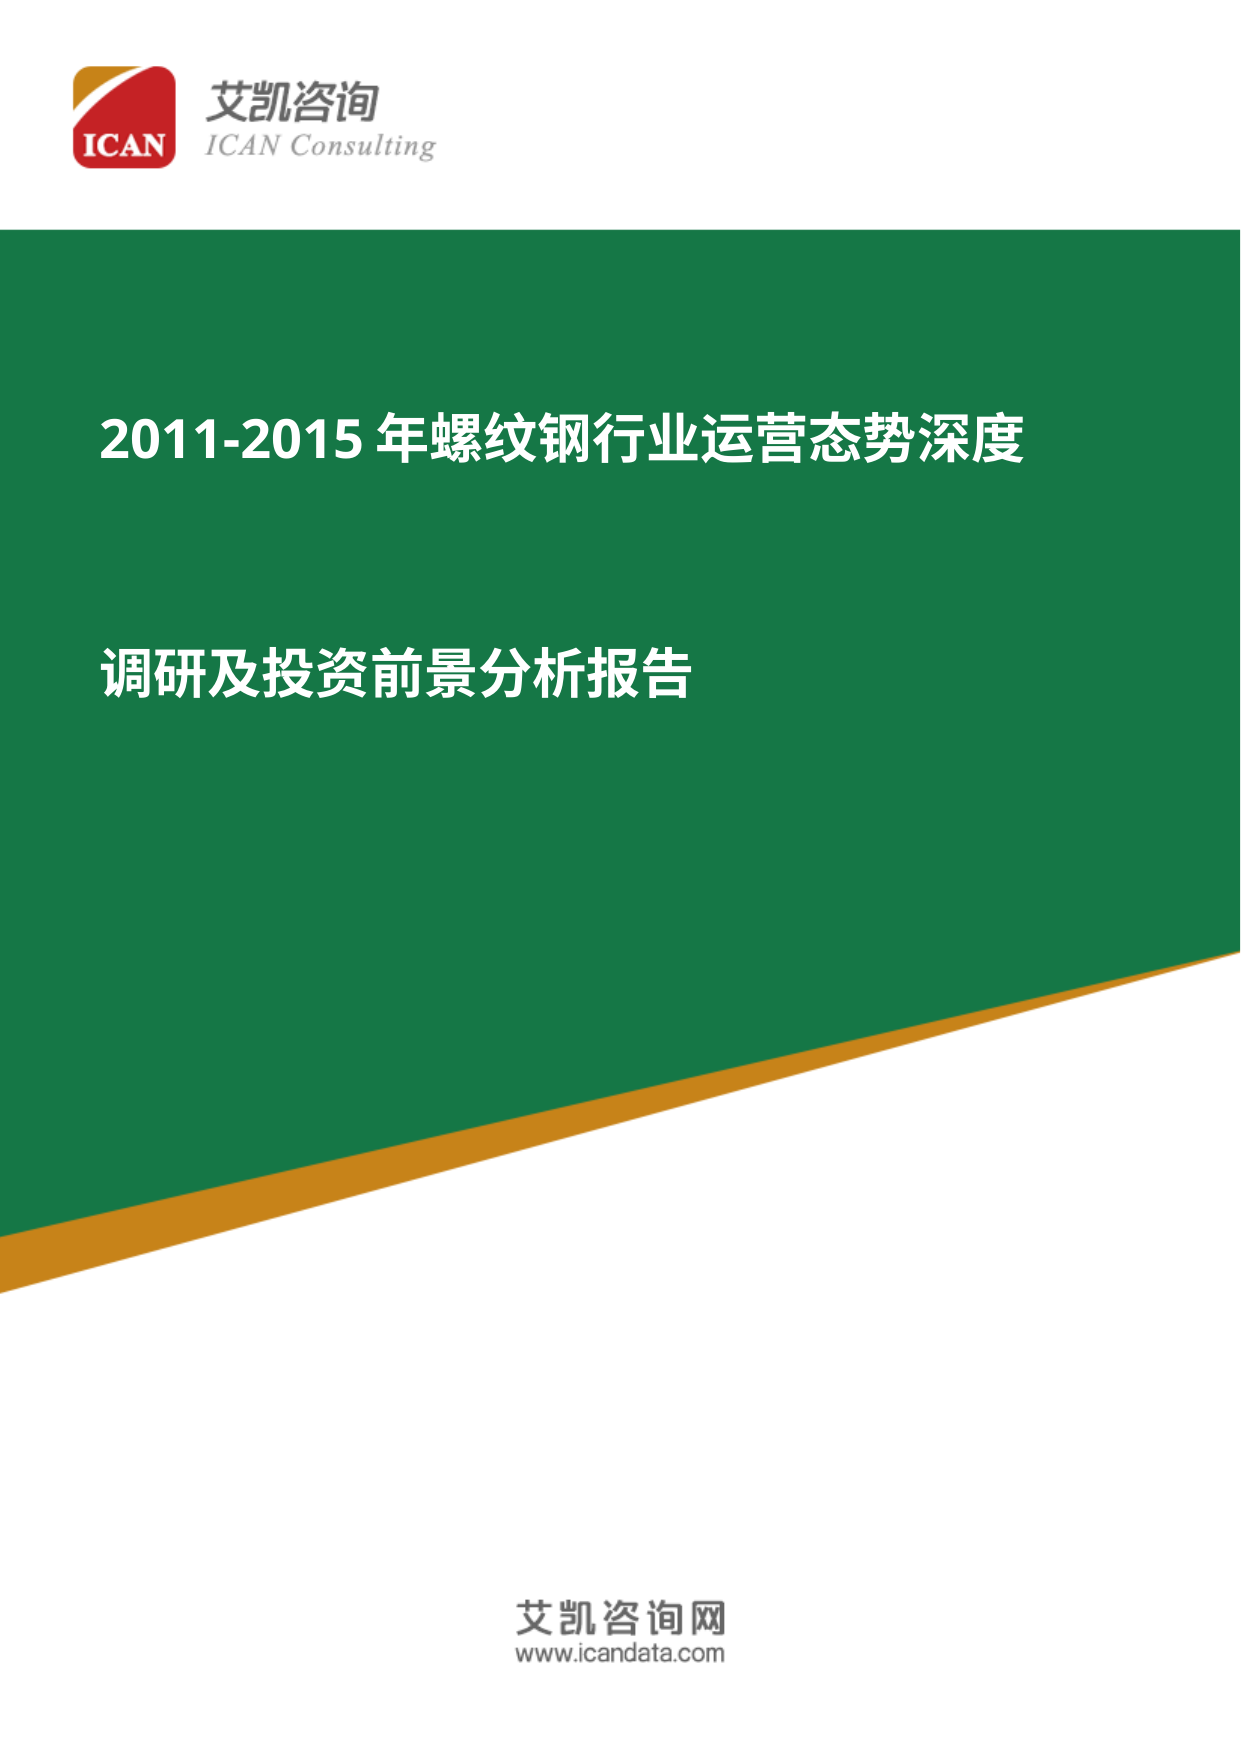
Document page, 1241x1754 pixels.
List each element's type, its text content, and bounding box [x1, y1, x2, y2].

subtitle 2011-2015年螺纹钢行业运营态势深度调研及投资前景分析报告 [99, 386, 1053, 718]
picture [0, 5, 1241, 1754]
